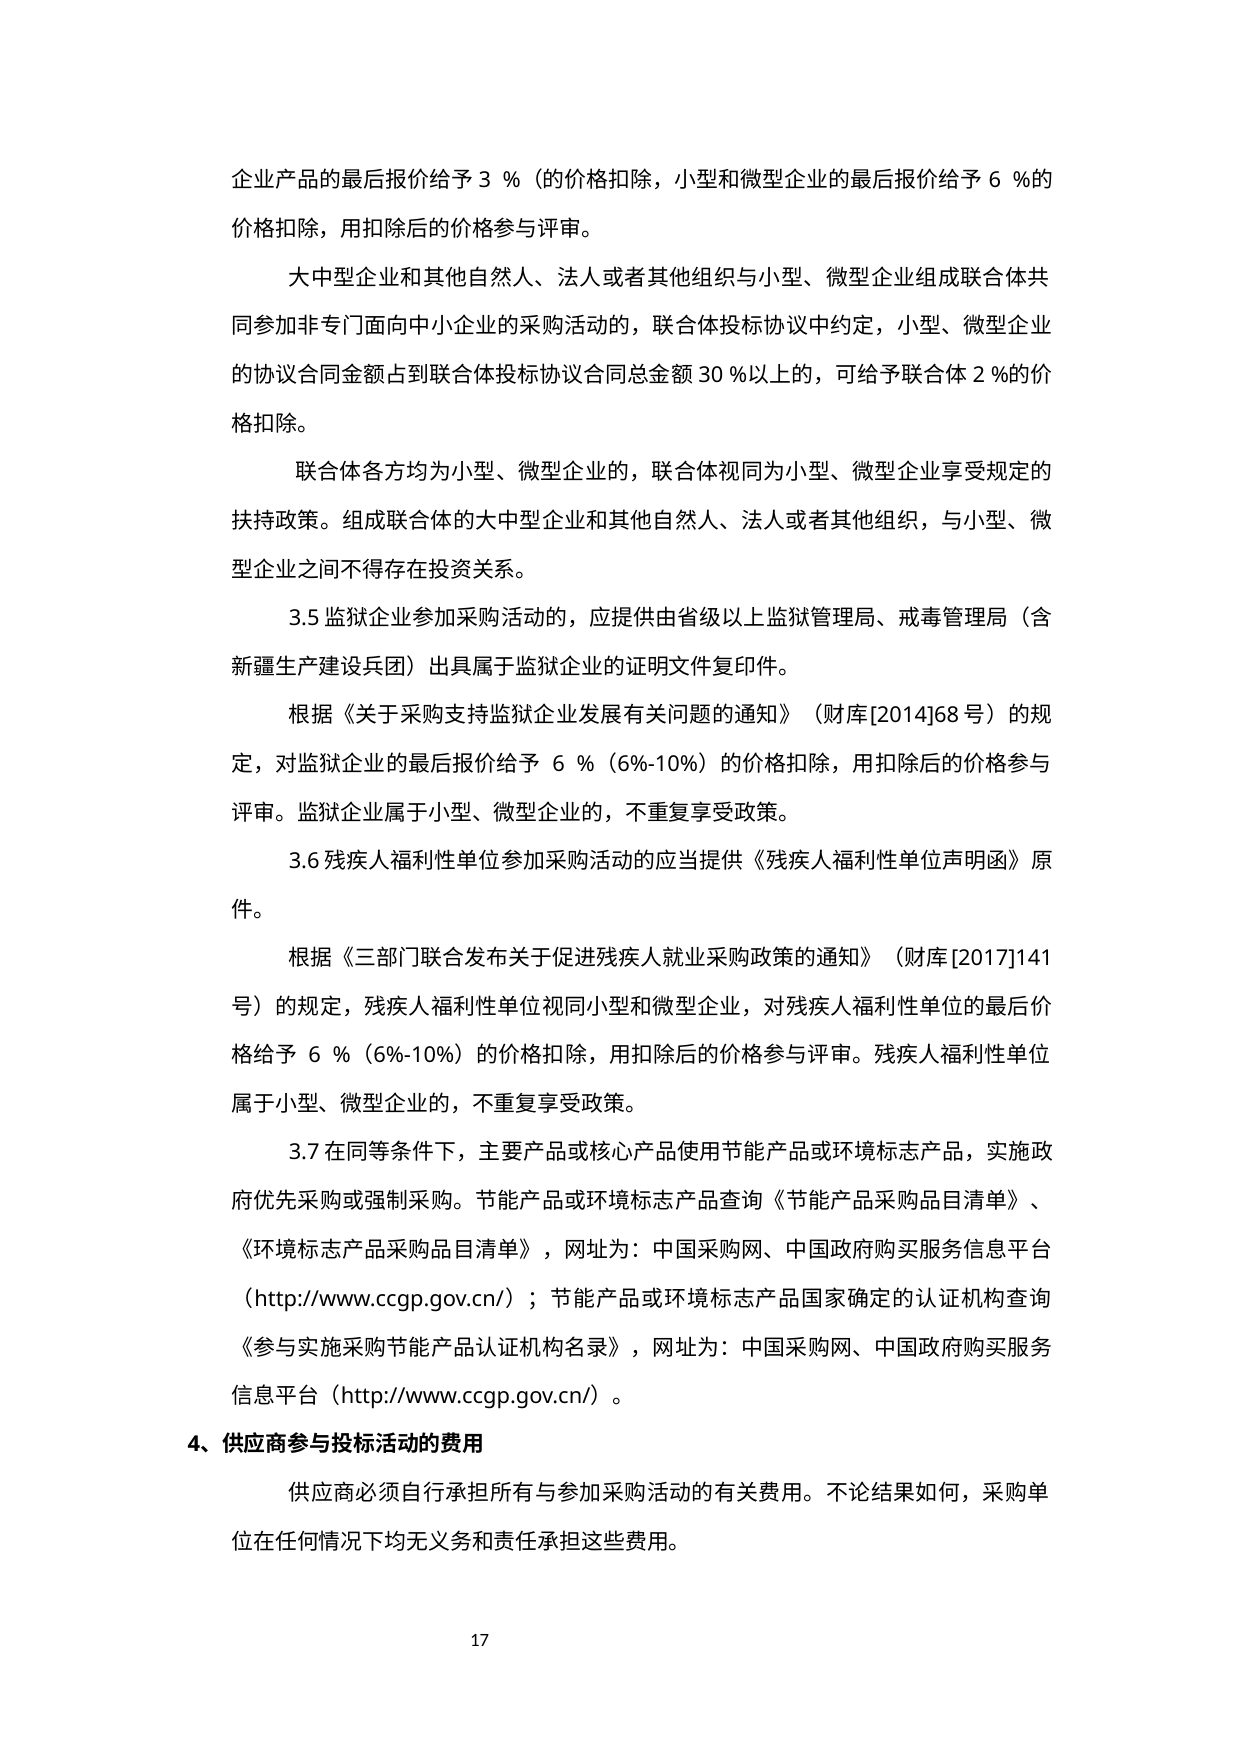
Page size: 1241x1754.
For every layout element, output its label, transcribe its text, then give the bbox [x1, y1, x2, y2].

text 3.5监狱企业参加采购活动的，应提供由省级以上监狱管理局、戒毒管理局（含新疆生产建设兵团）出具属于监狱企业的证明文件复印件。 [231, 599, 1053, 681]
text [231, 162, 1053, 243]
text 联合体各方均为小型、微型企业的，联合体视同为小型、微型企业享受规定的扶持政策。组成联合体的大中型企业和其他自然人、法人或者其他组织，与小型、微型企业之间不得存在投资关系。 [231, 454, 1053, 584]
text 4、供应商参与投标活动的费用 [187, 1426, 1053, 1459]
text 根据《三部门联合发布关于促进残疾人就业采购政策的通知》（财库[2017]141号）的规定，残疾人福利性单位视同小型和微型企业，对残疾人福利性单位的最后价格给予 6 %（6%-10%）的价格扣除，用扣除后的价格参与评审。残疾人福利性单位属于小型、微型企业的，不重复享受政策。 [231, 939, 1053, 1118]
text 根据《关于采购支持监狱企业发展有关问题的通知》（财库[2014]68号）的规定，对监狱企业的最后报价给予 6 %（6%-10%）的价格扣除，用扣除后的价格参与评审。监狱企业属于小型、微型企业的，不重复享受政策。 [231, 697, 1053, 827]
text 3.6残疾人福利性单位参加采购活动的应当提供《残疾人福利性单位声明函》原件。 [231, 842, 1053, 924]
text 大中型企业和其他自然人、法人或者其他组织与小型、微型企业组成联合体共同参加非专门面向中小企业的采购活动的，联合体投标协议中约定，小型、微型企业的协议合同金额占到联合体投标协议合同总金额 30 %以上的，可给予联合体 2 %的价格扣除。 [231, 259, 1053, 438]
text 3.7在同等条件下，主要产品或核心产品使用节能产品或环境标志产品，实施政府优先采购或强制采购。节能产品或环境标志产品查询《节能产品采购品目清单》、《环境标志产品采购品目清单》，网址为：中国采购网、中国政府购买服务信息平台（http://www.ccgp.gov.cn/）；节能产品或环境标志产品国家确定的认证机构查询《参与实施采购节能产品认证机构名录》，网址为：中国采购网、中国政府购买服务信息平台（http://www.ccgp.gov.cn/）。 [231, 1134, 1053, 1410]
text 供应商必须自行承担所有与参加采购活动的有关费用。不论结果如何，采购单位在任何情况下均无义务和责任承担这些费用。 [231, 1474, 1053, 1556]
